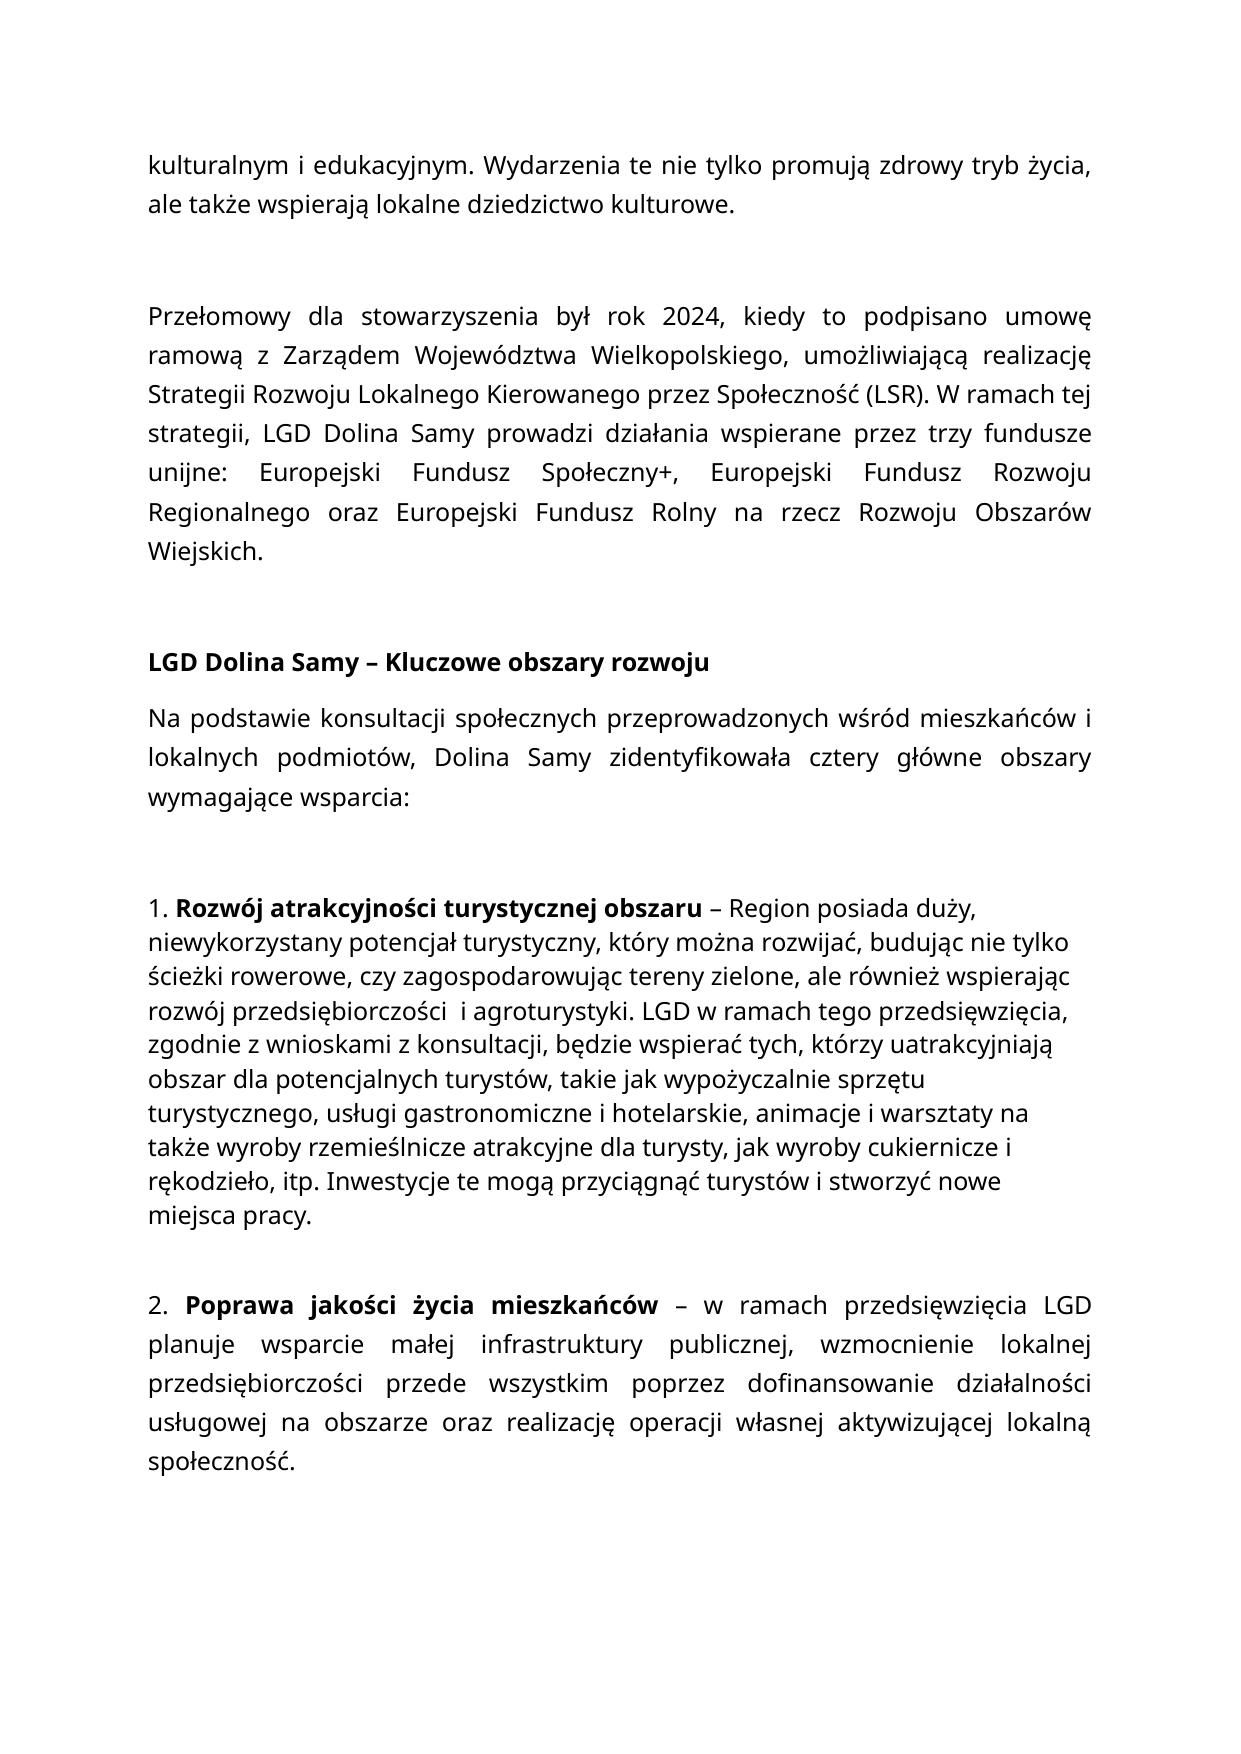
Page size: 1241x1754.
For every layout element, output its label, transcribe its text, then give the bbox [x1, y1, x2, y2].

text 2. Poprawa jakości życia mieszkańców – w ramach przedsięwzięcia LGD planuje wsparcie małej infrastruktury publicznej, wzmocnienie lokalnej przedsiębiorczości przede wszystkim poprzez dofinansowanie działalności usługowej na obszarze oraz realizację operacji własnej aktywizującej lokalną społeczność. [148, 1287, 1093, 1478]
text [148, 148, 1093, 221]
text 1. Rozwój atrakcyjności turystycznej obszaru – Region posiada duży, niewykorzystany potencjał turystyczny, który można rozwijać, budując nie tylko ścieżki rowerowe, czy zagospodarowując tereny zielone, ale również wspierając rozwój przedsiębiorczości i agroturystyki. LGD w ramach tego przedsięwzięcia, zgodnie z wnioskami z konsultacji, będzie wspierać tych, którzy uatrakcyjniają obszar dla potencjalnych turystów, takie jak wypożyczalnie sprzętu turystycznego, usługi gastronomiczne i hotelarskie, animacje i warsztaty na także wyroby rzemieślnicze atrakcyjne dla turysty, jak wyroby cukiernicze i rękodzieło, itp. Inwestycje te mogą przyciągnąć turystów i stworzyć nowe miejsca pracy. [148, 891, 1093, 1232]
text Przełomowy dla stowarzyszenia był rok 2024, kiedy to podpisano umowę ramową z Zarządem Województwa Wielkopolskiego, umożliwiającą realizację Strategii Rozwoju Lokalnego Kierowanego przez Społeczność (LSR). W ramach tej strategii, LGD Dolina Samy prowadzi działania wspierane przez trzy fundusze unijne: Europejski Fundusz Społeczny+, Europejski Fundusz Rozwoju Regionalnego oraz Europejski Fundusz Rolny na rzecz Rozwoju Obszarów Wiejskich. [148, 298, 1093, 567]
text LGD Dolina Samy – Kluczowe obszary rozwoju [148, 645, 1093, 679]
text Na podstawie konsultacji społecznych przeprowadzonych wśród mieszkańców i lokalnych podmiotów, Dolina Samy zidentyfikowała cztery główne obszary wymagające wsparcia: [148, 701, 1093, 813]
